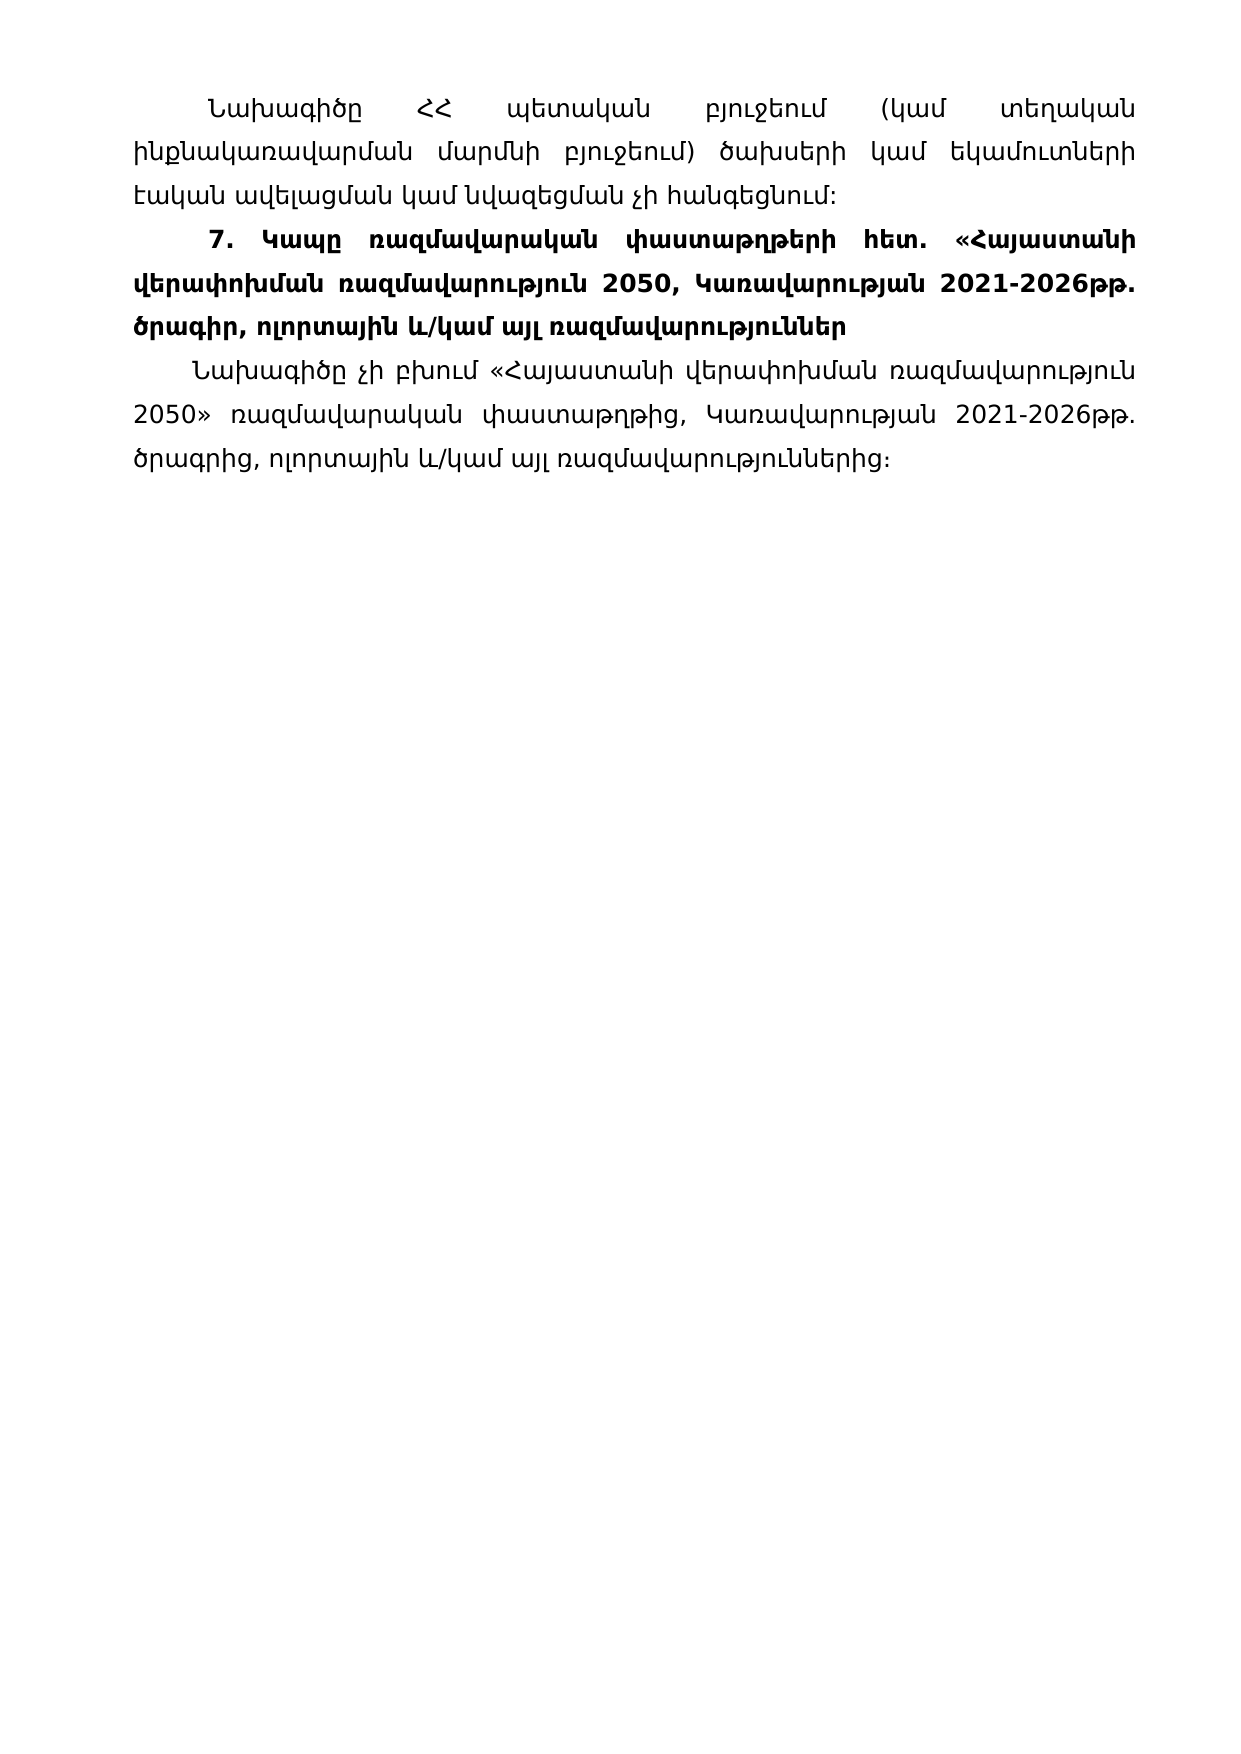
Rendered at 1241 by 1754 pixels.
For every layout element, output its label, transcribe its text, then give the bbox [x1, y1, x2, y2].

text Նախագիծը ՀՀ պետական բյուջեում (կամ տեղական ինքնակառավարման մարմնի բյուջեում) ծախսերի կամ եկամուտների էական ավելացման կամ նվազեցման չի հանգեցնում: [133, 94, 1137, 210]
text 7. Կապը ռազմավարական փաստաթղթերի հետ. «Հայաստանի վերափոխման ռազմավարություն 2050, Կառավարության 2021-2026թթ. ծրագիր, ոլորտային և/կամ այլ ռազմավարություններ [133, 225, 1137, 342]
text Նախագիծը չի բխում «Հայաստանի վերափոխման ռազմավարություն 2050» ռազմավարական փաստաթղթից, Կառավարության 2021-2026թթ. ծրագրից, ոլորտային և/կամ այլ ռազմավարություններից։ [133, 356, 1137, 473]
